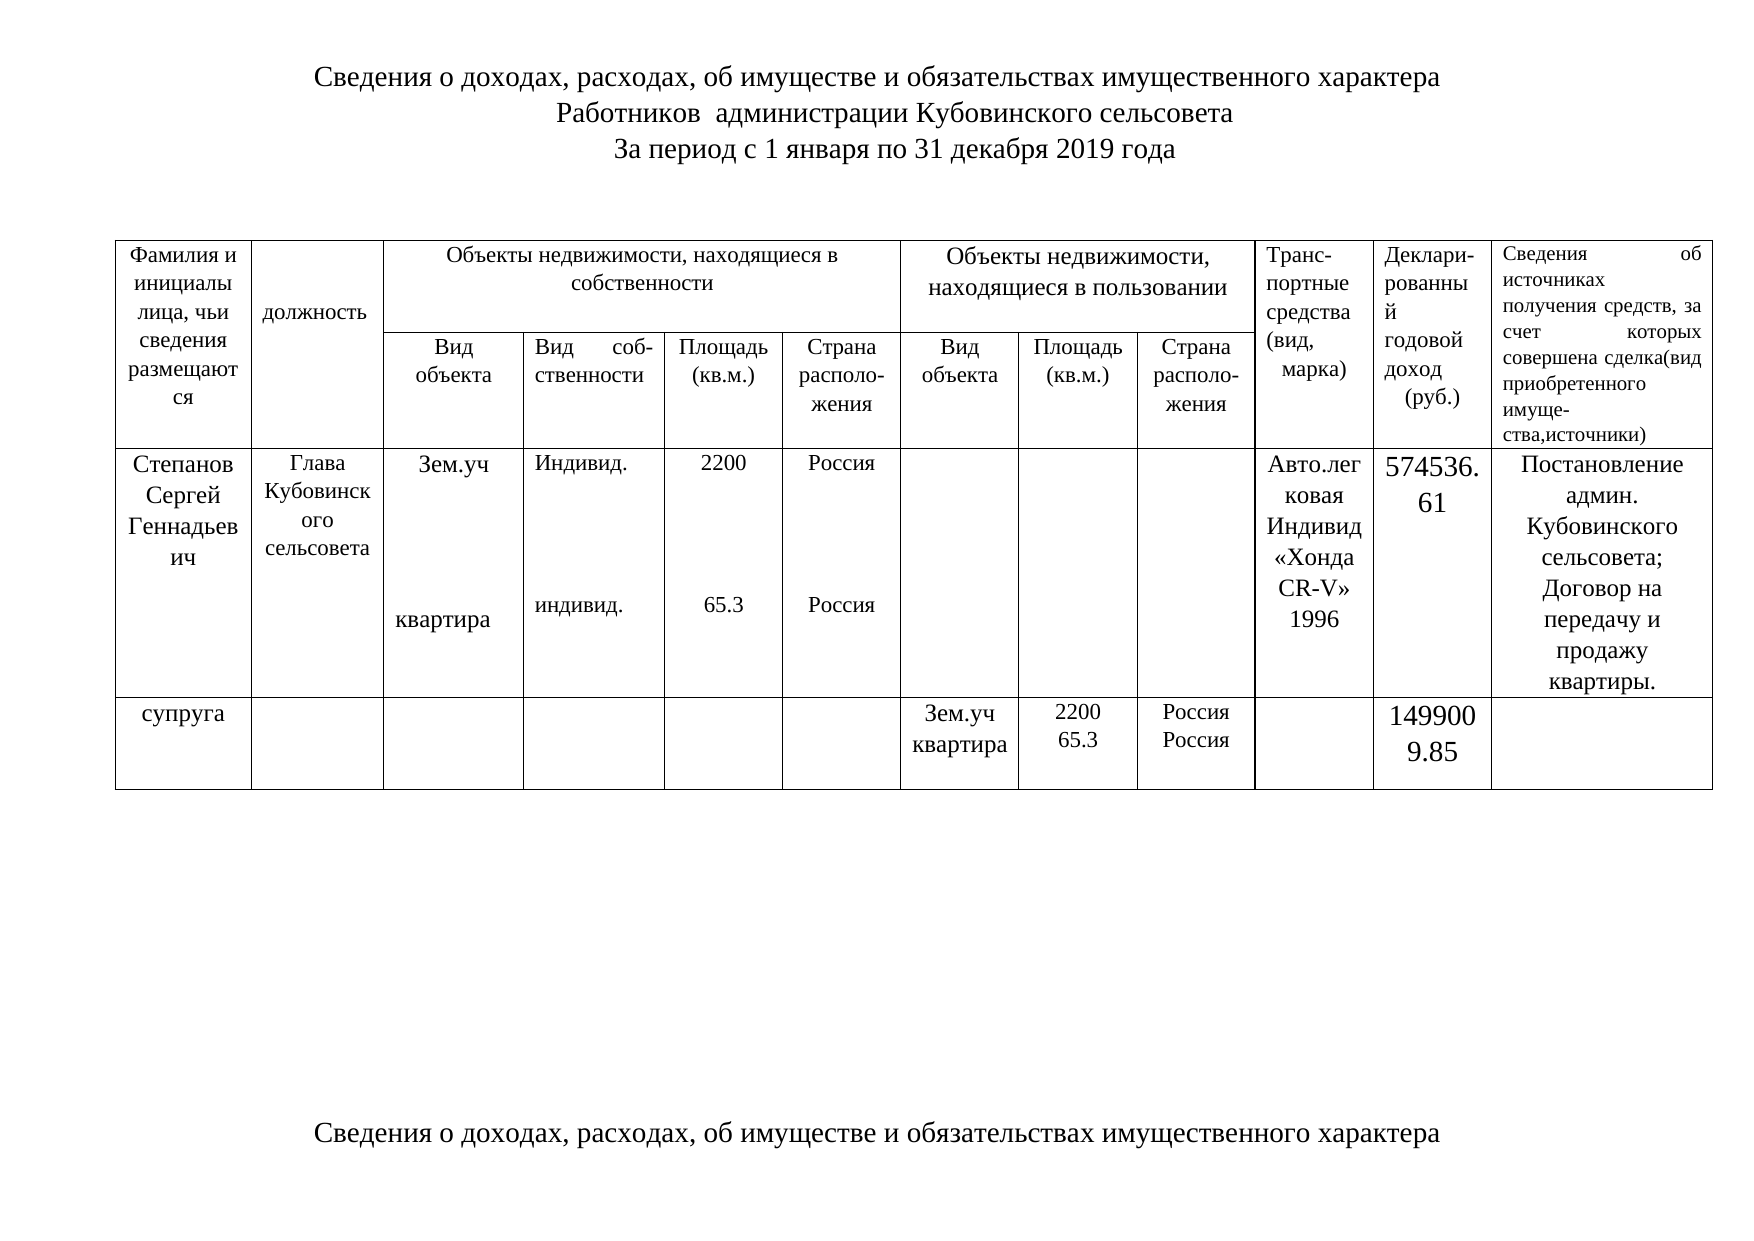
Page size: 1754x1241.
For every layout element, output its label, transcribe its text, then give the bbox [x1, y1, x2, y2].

text Работников администрации Кубовинского сельсовета [126, 95, 1636, 129]
table_cell [783, 698, 900, 788]
table_cell [665, 698, 782, 788]
table_cell Постановление админ. Кубовинского сельсовета; Договор на передачу и продажу квартиры. [1492, 449, 1712, 697]
table_cell Страна располо-жения [1138, 333, 1254, 448]
table_cell Авто.легковая Индивид «Хонда СR-V» 1996 [1256, 449, 1373, 697]
table_cell 2200 65.3 [665, 449, 782, 697]
table_header Деклари-рованный годовой доход (руб.) [1374, 241, 1491, 448]
table_cell Страна располо-жения [783, 333, 900, 448]
table_cell [901, 449, 1018, 697]
table_cell [1492, 698, 1712, 788]
table_cell 2200 65.3 [1019, 698, 1137, 788]
table_cell Вид объекта [901, 333, 1018, 448]
table_header Объекты недвижимости, находящиеся в пользовании [901, 241, 1254, 332]
table_cell 574536.61 [1374, 449, 1491, 697]
table_cell Площадь (кв.м.) [665, 333, 782, 448]
table_cell Степанов Сергей Геннадьевич [116, 449, 251, 697]
table_cell [1019, 449, 1137, 697]
table_cell Зем.уч квартира [384, 449, 523, 697]
table_header Транс-портные средства (вид, марка) [1256, 241, 1373, 448]
table_header Сведения об источниках получения средств, за счет которых совершена сделка(вид приобретенного имуще-ства,источники) [1492, 241, 1712, 448]
table_cell Россия Россия [783, 449, 900, 697]
table_cell супруга [116, 698, 251, 788]
text За период с 1 января по 31 декабря 2019 года [126, 131, 1636, 165]
table_cell [1138, 449, 1254, 697]
table_cell Зем.уч квартира [901, 698, 1018, 788]
text Сведения о доходах, расходах, об имуществе и обязательствах имущественного характера [118, 1115, 1636, 1148]
table_cell 1499009.85 [1374, 698, 1491, 788]
table_cell Вид соб-ственности [524, 333, 664, 448]
table_cell [252, 698, 383, 788]
table_header Объекты недвижимости, находящиеся в собственности [384, 241, 900, 332]
table_cell [1256, 698, 1373, 788]
table_cell [384, 698, 523, 788]
table_cell Россия Россия [1138, 698, 1254, 788]
table_cell [524, 698, 664, 788]
table_header должность [252, 241, 383, 448]
table_header Фамилия и инициалы лица, чьи сведения размещаются [116, 241, 251, 448]
text Сведения о доходах, расходах, об имуществе и обязательствах имущественного характера [118, 59, 1636, 93]
table_cell Индивид. индивид. [524, 449, 664, 697]
table_cell Вид объекта [384, 333, 523, 448]
table_cell Площадь (кв.м.) [1019, 333, 1137, 448]
table_cell Глава Кубовинского сельсовета [252, 449, 383, 697]
